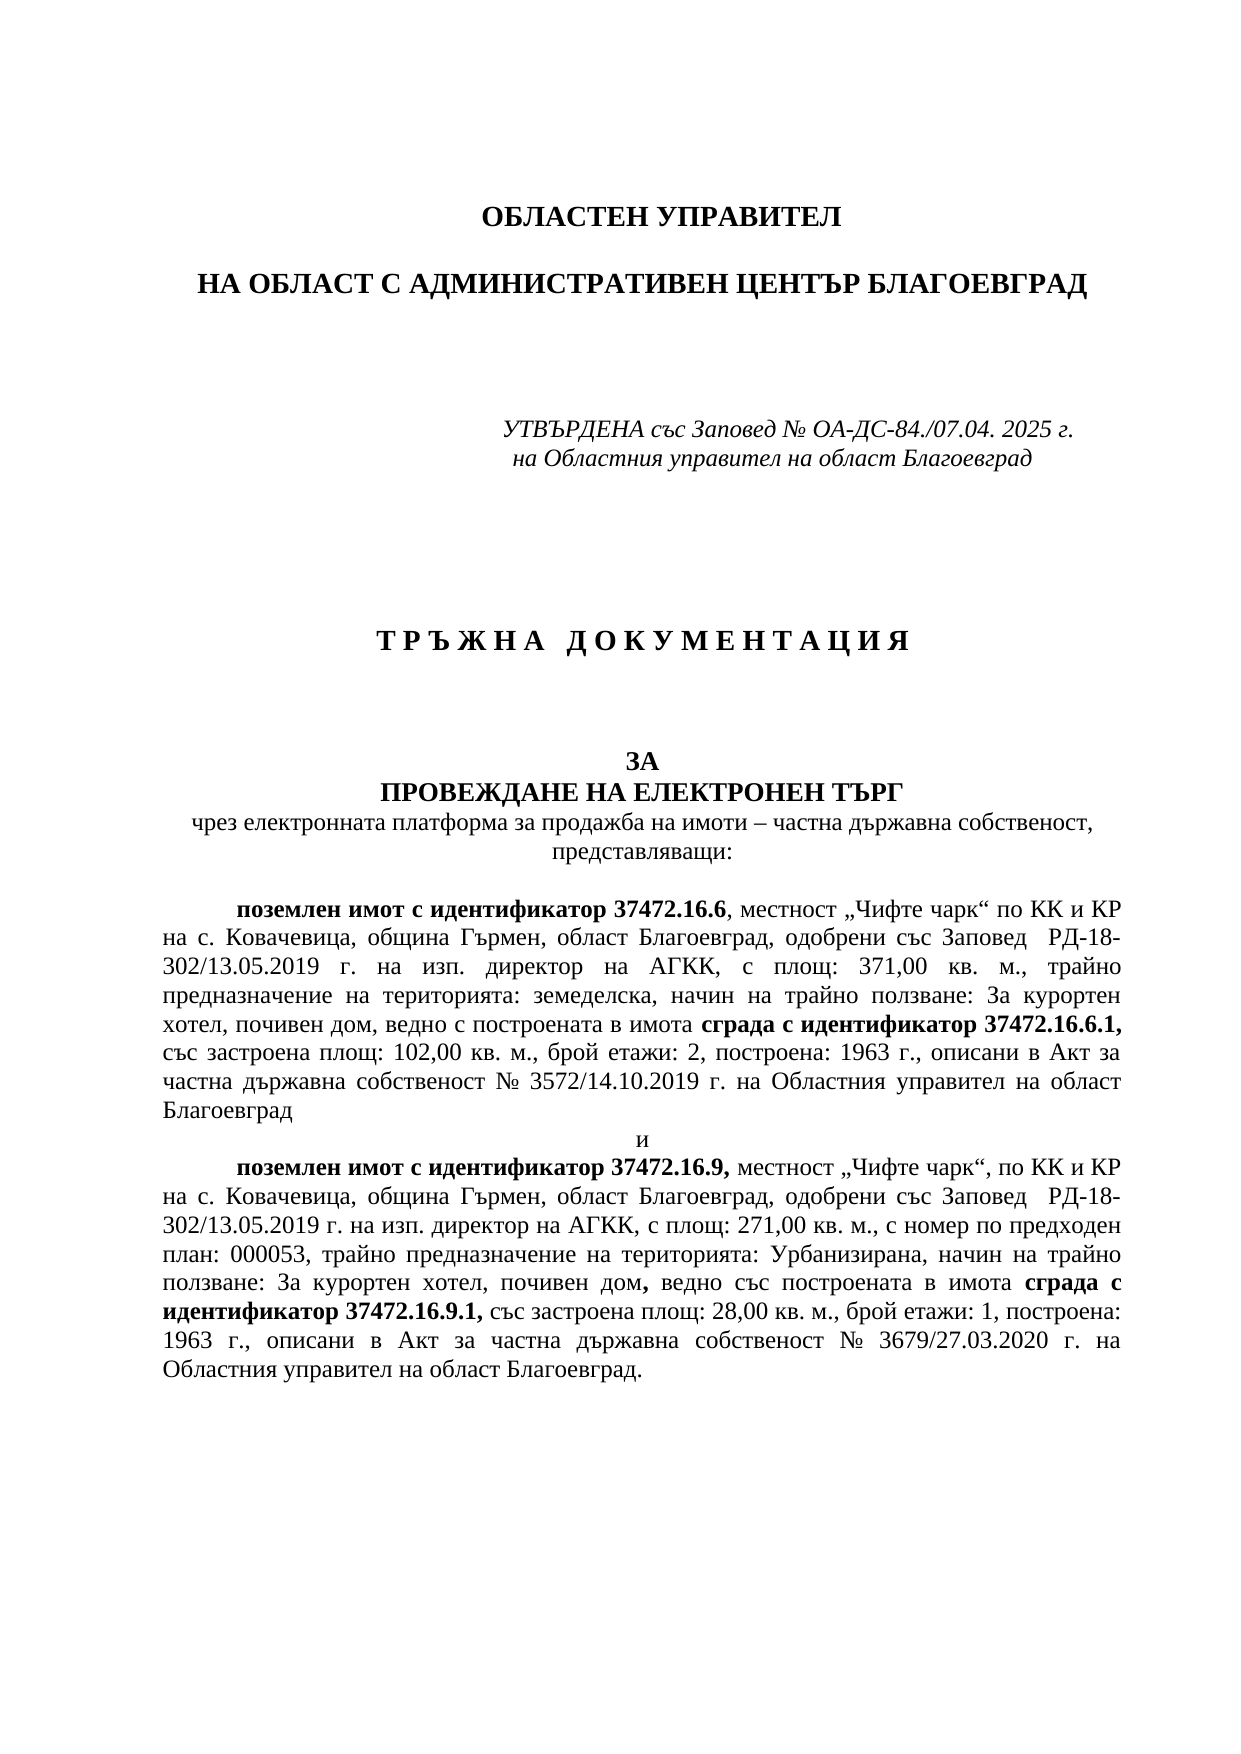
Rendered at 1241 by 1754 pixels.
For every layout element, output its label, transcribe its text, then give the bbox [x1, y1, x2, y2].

text УТВЪРДЕНА със Заповед № ОА-ДС-84./07.04. 2025 г. [162, 414, 1122, 443]
text ПРОВЕЖДАНЕ НА ЕЛЕКТРОНЕН ТЪРГ [162, 776, 1122, 807]
text Т Р Ъ Ж Н А Д О К У М Е Н Т А Ц И Я [162, 623, 1122, 657]
text на Областния управител на област Благоевград [162, 443, 1122, 472]
text и [162, 1124, 1122, 1152]
text поземлен имот с идентификатор 37472.16.9, местност „Чифте чарк“, по КК и КР на с. Ковачевица, община Гърмен, област Благоевград, одобрени със Заповед РД-18-302/13.05.2019 г. на изп. директор на АГКК, с площ: 271,00 кв. м., с номер по предходен план: 000053, трайно предназначение на територията: Урбанизирана, начин на трайно ползване: За курортен хотел, почивен дом, ведно със построената в имота сграда с идентификатор 37472.16.9.1, със застроена площ: 28,00 кв. м., брой етажи: 1, построена: 1963 г., описани в Акт за частна държавна собственост № 3679/27.03.2020 г. на Областния управител на област Благоевград. [162, 1152, 1122, 1382]
text поземлен имот с идентификатор 37472.16.6, местност „Чифте чарк“ по КК и КР на с. Ковачевица, община Гърмен, област Благоевград, одобрени със Заповед РД-18-302/13.05.2019 г. на изп. директор на АГКК, с площ: 371,00 кв. м., трайно предназначение на територията: земеделска, начин на трайно ползване: За курортен хотел, почивен дом, ведно с построената в имота сграда с идентификатор 37472.16.6.1, със застроена площ: 102,00 кв. м., брой етажи: 2, построена: 1963 г., описани в Акт за частна държавна собственост № 3572/14.10.2019 г. на Областния управител на област Благоевград [162, 894, 1122, 1124]
text ОБЛАСТЕН УПРАВИТЕЛ [162, 199, 1122, 232]
text НА ОБЛАСТ С АДМИНИСТРАТИВЕН ЦЕНТЪР БЛАГОЕВГРАД [162, 266, 1122, 299]
text чрез електронната платформа за продажба на имоти – частна държавна собственост, представляващи: [162, 807, 1122, 865]
text ЗА [162, 745, 1122, 776]
